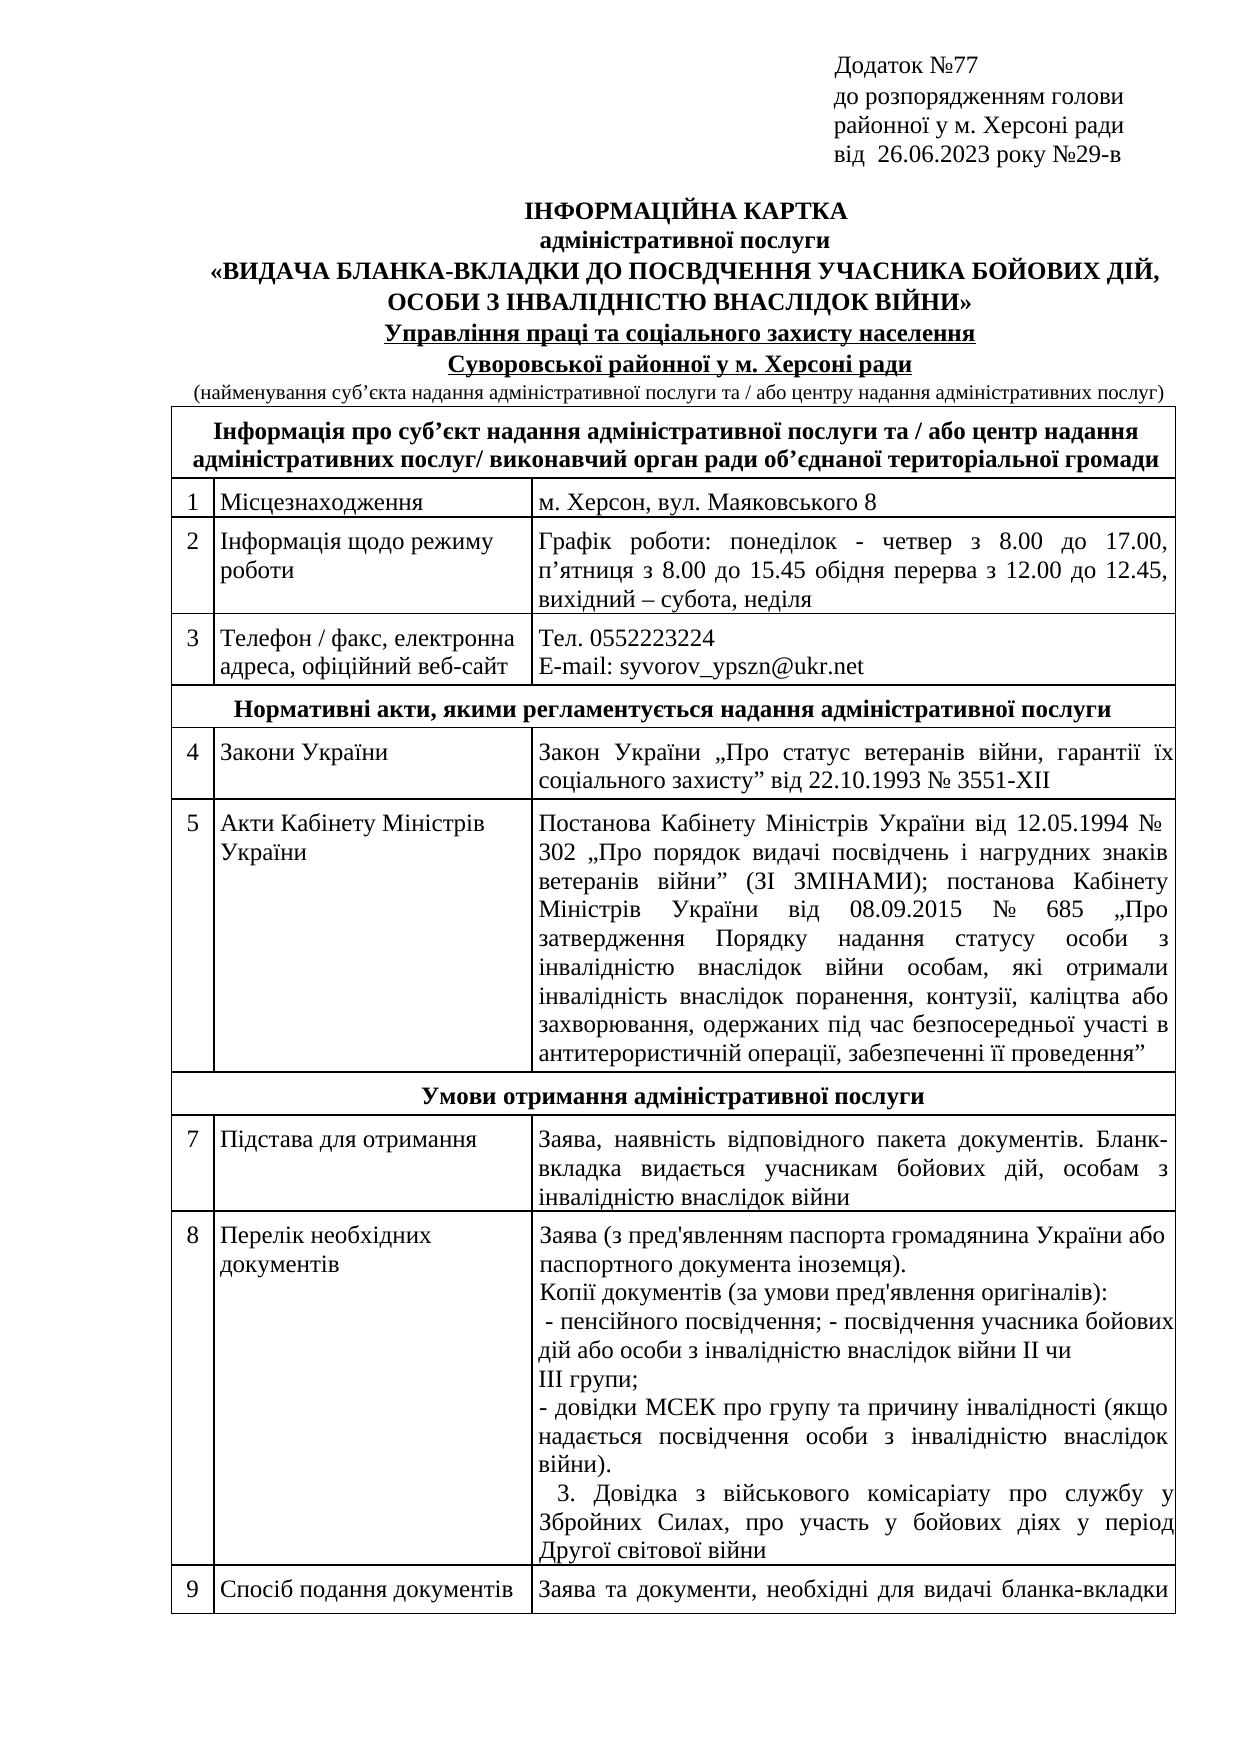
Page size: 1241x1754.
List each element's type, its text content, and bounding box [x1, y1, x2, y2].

text до розпорядженням голови районної у м. Херсоні ради [833, 81, 1166, 139]
table_cell Підстава для отримання [215, 1116, 531, 1210]
table_cell Акти Кабінету Міністрів України [215, 800, 531, 1071]
table_cell Нормативні акти, якими регламентується надання адміністративної послуги [172, 686, 1175, 727]
table_cell 9 [172, 1566, 213, 1612]
table_cell Графік роботи: понеділок - четвер з 8.00 до 17.00, п’ятниця з 8.00 до 15.45 обідня перерва з 12.00 до 12.45, вихідний – субота, неділя [533, 518, 1175, 612]
table_cell Перелік необхідних документів [215, 1212, 531, 1564]
table_cell 8 [172, 1212, 213, 1564]
text Управління праці та соціального захисту населення [194, 318, 1165, 346]
text ОСОБИ З ІНВАЛІДНІСТЮ ВНАСЛІДОК ВІЙНИ» [194, 287, 1166, 316]
table_cell Тел. 0552223224 E-mail: syvorov_ypszn@ukr.net [533, 614, 1175, 684]
table_cell 5 [172, 800, 213, 1071]
table_header Інформація про суб’єкт надання адміністративної послуги та / або центр надання адміністративних послуг/ виконавчий орган ради об’єднаної територіальної громади [172, 407, 1175, 477]
table_cell 2 [172, 518, 213, 612]
table_cell 7 [172, 1116, 213, 1210]
table_cell Інформація щодо режиму роботи [215, 518, 531, 612]
table_cell Постанова Кабінету Міністрів України від 12.05.1994 № 302 „Про порядок видачі посвідчень і нагрудних знаків ветеранів війни” (ЗІ ЗМІНАМИ); постанова Кабінету Міністрів України від 08.09.2015 № 685 „Про затвердження Порядку надання статусу особи з інвалідністю внаслідок війни особам, які отримали інвалідність внаслідок поранення, контузії, каліцтва або захворювання, одержаних під час безпосередньої участі в антитерористичній операції, забезпеченні її проведення” [533, 800, 1175, 1071]
text Суворовської районної у м. Херсоні ради [194, 349, 1166, 377]
table_cell Заява, наявність відповідного пакета документів. Бланк-вкладка видається учасникам бойових дій, особам з інвалідністю внаслідок війни [533, 1116, 1175, 1210]
table_cell 4 [172, 728, 213, 798]
text «ВИДАЧА БЛАНКА-ВКЛАДКИ ДО ПОСВДЧЕННЯ УЧАСНИКА БОЙОВИХ ДІЙ, [204, 256, 1166, 285]
table_cell Умови отримання адміністративної послуги [172, 1073, 1175, 1114]
text ІНФОРМАЦІЙНА КАРТКА [420, 196, 952, 225]
table_cell 3 [172, 614, 213, 684]
table_cell Закони України [215, 728, 531, 798]
table_cell м. Херсон, вул. Маяковського 8 [533, 479, 1175, 516]
table_cell Заява (з пред'явленням паспорта громадянина України або паспортного документа іноземця). Копії документів (за умови пред'явлення оригіналів): - пенсійного посвідчення; - посвідчення учасника бойових дій або особи з інвалідністю внаслідок війни ІІ чи ІІІ групи; - довідки МСЕК про групу та причину інвалідності (якщо надається посвідчення особи з інвалідністю внаслідок війни). 3. Довідка з військового комісаріату про службу у Збройних Силах, про участь у бойових діях у період Другої світової війни [533, 1212, 1175, 1564]
table_cell Місцезнаходження [215, 479, 531, 516]
text (найменування суб’єкта надання адміністративної послуги та / або центру надання адміністративних послуг) [193, 380, 1166, 404]
text від 26.06.2023 року №29-в [833, 139, 1166, 167]
table_cell 1 [172, 479, 213, 516]
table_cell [215, 1566, 531, 1612]
table_cell Телефон / факс, електронна адреса, офіційний веб-сайт [215, 614, 531, 684]
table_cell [533, 1566, 1175, 1612]
text Додаток №77 [827, 50, 1166, 78]
text адміністративної послуги [204, 225, 1166, 254]
table_cell Закон України „Про статус ветеранів війни, гарантії їх соціального захисту” від 22.10.1993 № 3551-XII [533, 728, 1175, 798]
